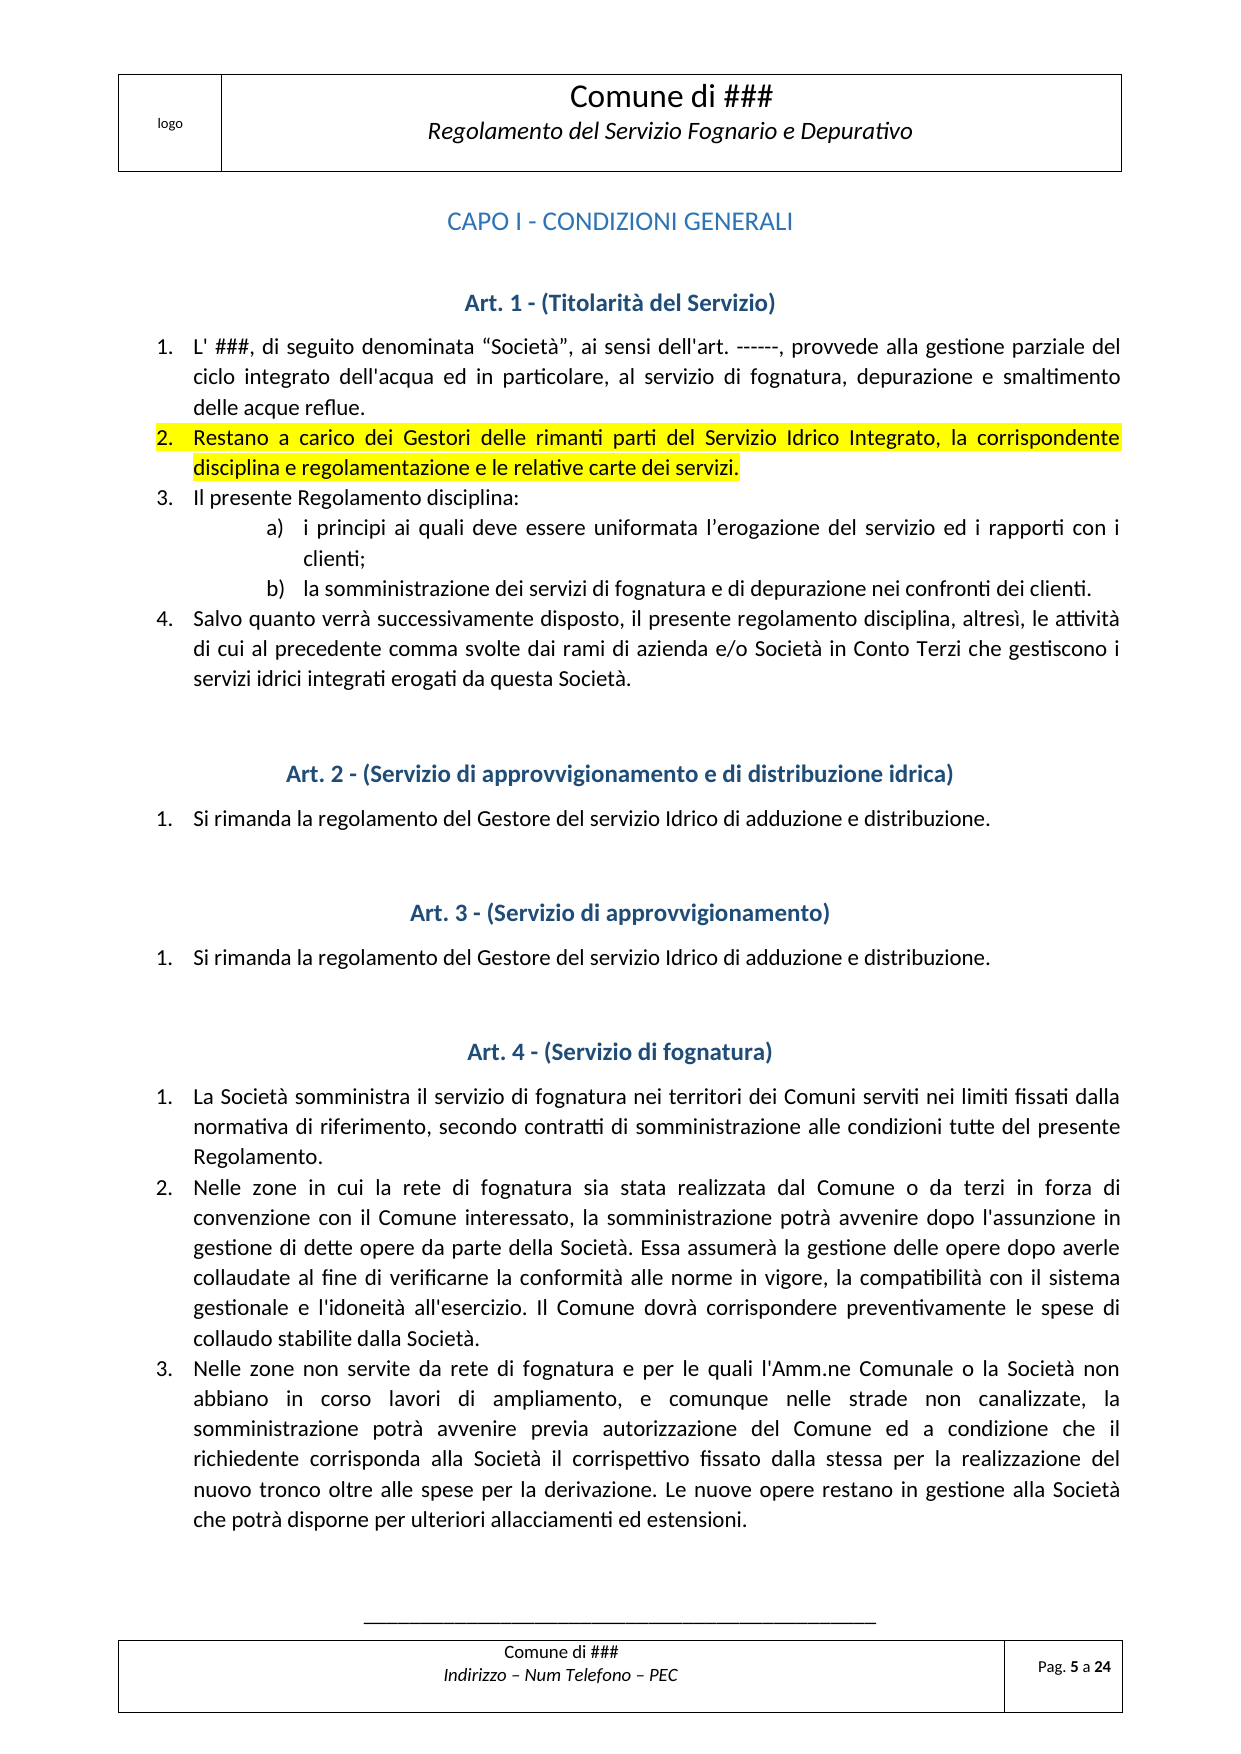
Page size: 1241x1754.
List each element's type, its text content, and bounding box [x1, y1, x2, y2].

list Restano a carico dei Gestori delle rimanti parti del Servizio Idrico Integrato, la corrispondente disciplina e regolamentazione e le relative carte dei servizi. [156, 451, 1122, 481]
list Nelle zone non servite da rete di fognatura e per le quali l'Amm.ne Comunale o la Società non abbiano in corso lavori di ampliamento, e comunque nelle strade non canalizzate, la somministrazione potrà avvenire previa autorizzazione del Comune ed a condizione che il richiedente corrisponda alla Società il corrispettivo fissato dalla stessa per la realizzazione del nuovo tronco oltre alle spese per la derivazione. Le nuove opere restano in gestione alla Società che potrà disporne per ulteriori allacciamenti ed estensioni. [156, 1354, 1122, 1533]
list Salvo quanto verrà successivamente disposto, il presente regolamento disciplina, altresì, le attività di cui al precedente comma svolte dai rami di azienda e/o Società in Conto Terzi che gestiscono i servizi idrici integrati erogati da questa Società. [156, 604, 1122, 692]
list Il presente Regolamento disciplina: [156, 483, 1122, 511]
list Si rimanda la regolamento del Gestore del servizio Idrico di adduzione e distribuzione. [156, 804, 1122, 832]
list Nelle zone in cui la rete di fognatura sia stata realizzata dal Comune o da terzi in forza di convenzione con il Comune interessato, la somministrazione potrà avvenire dopo l'assunzione in gestione di dette opere da parte della Società. Essa assumerà la gestione delle opere dopo averle collaudate al fine di verificarne la conformità alle norme in vigore, la compatibilità con il sistema gestionale e l'idoneità all'esercizio. Il Comune dovrà corrispondere preventivamente le spese di collaudo stabilite dalla Società. [156, 1173, 1122, 1352]
subtitle Art. 1 - (Titolarità del Servizio) [118, 287, 1122, 317]
list La Società somministra il servizio di fognatura nei territori dei Comuni serviti nei limiti fissati dalla normativa di riferimento, secondo contratti di somministrazione alle condizioni tutte del presente Regolamento. [156, 1082, 1122, 1170]
list Si rimanda la regolamento del Gestore del servizio Idrico di adduzione e distribuzione. [156, 943, 1122, 971]
list L' ###, di seguito denominata “Società”, ai sensi dell'art. ------, provvede alla gestione parziale del ciclo integrato dell'acqua ed in particolare, al servizio di fognatura, depurazione e smaltimento delle acque reflue. [156, 332, 1122, 421]
subtitle Art. 2 - (Servizio di approvvigionamento e di distribuzione idrica) [118, 758, 1122, 789]
subtitle CAPO I - CONDIZIONI GENERALI [118, 204, 1122, 237]
subtitle Art. 4 - (Servizio di fognatura) [118, 1037, 1122, 1067]
list la somministrazione dei servizi di fognatura e di depurazione nei confronti dei clienti. [266, 574, 1122, 602]
subtitle Art. 3 - (Servizio di approvvigionamento) [118, 897, 1122, 928]
list i principi ai quali deve essere uniformata l’erogazione del servizio ed i rapporti con i clienti; [266, 513, 1122, 572]
